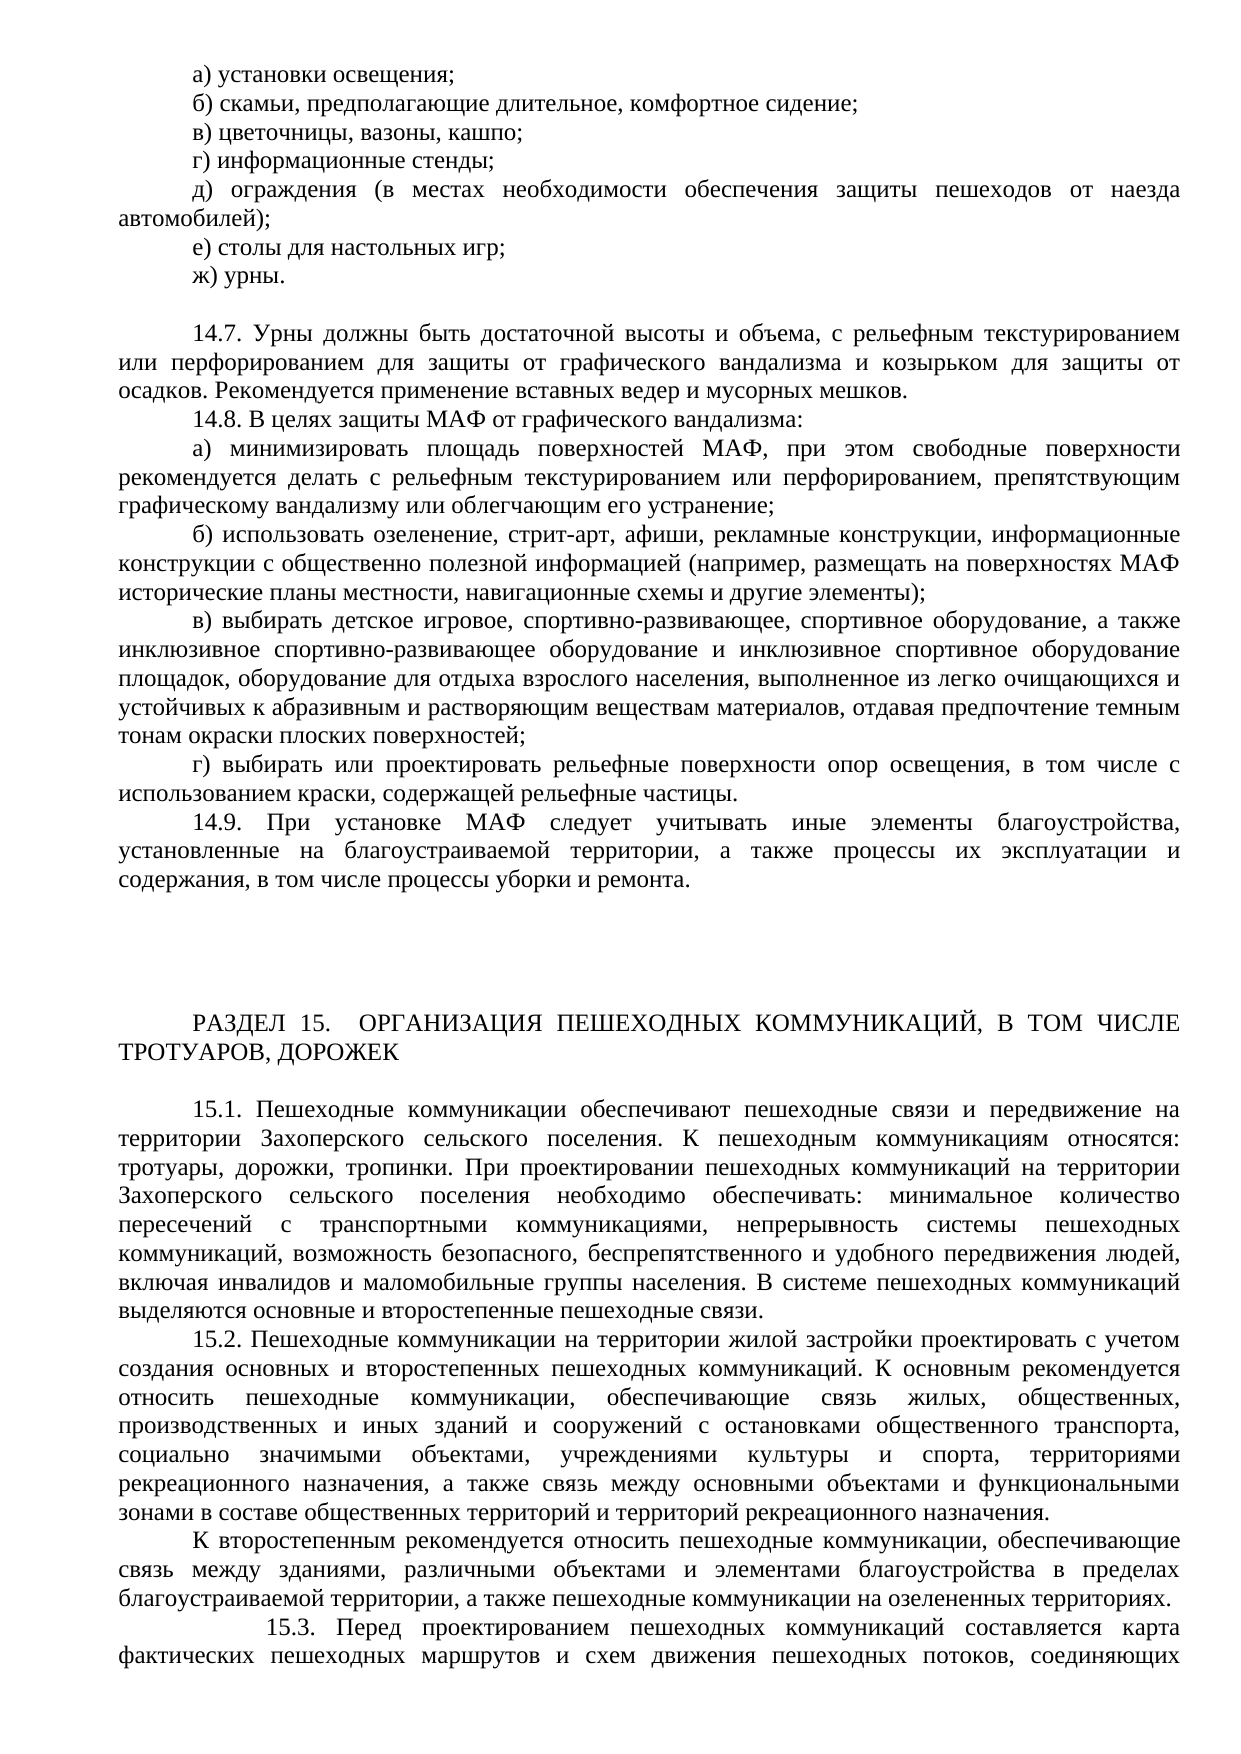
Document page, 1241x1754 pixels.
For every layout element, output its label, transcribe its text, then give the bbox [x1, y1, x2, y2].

text 15.2. Пешеходные коммуникации на территории жилой застройки проектировать с учетом создания основных и второстепенных пешеходных коммуникаций. К основным рекомендуется относить пешеходные коммуникации, обеспечивающие связь жилых, общественных, производственных и иных зданий и сооружений с остановками общественного транспорта, социально значимыми объектами, учреждениями культуры и спорта, территориями рекреационного назначения, а также связь между основными объектами и функциональными зонами в составе общественных территорий и территорий рекреационного назначения. [118, 1324, 1181, 1525]
text д) ограждения (в местах необходимости обеспечения защиты пешеходов от наезда автомобилей); [118, 174, 1181, 232]
text в) выбирать детское игровое, спортивно-развивающее, спортивное оборудование, а также инклюзивное спортивно-развивающее оборудование и инклюзивное спортивное оборудование площадок, оборудование для отдыха взрослого населения, выполненное из легко очищающихся и устойчивых к абразивным и растворяющим веществам материалов, отдавая предпочтение темным тонам окраски плоских поверхностей; [118, 605, 1181, 749]
text РАЗДЕЛ 15. ОРГАНИЗАЦИЯ ПЕШЕХОДНЫХ КОММУНИКАЦИЙ, В ТОМ ЧИСЛЕ ТРОТУАРОВ, ДОРОЖЕК [118, 1008, 1181, 1065]
text 14.9. При установке МАФ следует учитывать иные элементы благоустройства, установленные на благоустраиваемой территории, а также процессы их эксплуатации и содержания, в том числе процессы уборки и ремонта. [118, 807, 1181, 893]
text г) информационные стенды; [118, 145, 1181, 174]
text а) минимизировать площадь поверхностей МАФ, при этом свободные поверхности рекомендуется делать с рельефным текстурированием или перфорированием, препятствующим графическому вандализму или облегчающим его устранение; [118, 433, 1181, 519]
text 14.7. Урны должны быть достаточной высоты и объема, с рельефным текстурированием или перфорированием для защиты от графического вандализма и козырьком для защиты от осадков. Рекомендуется применение вставных ведер и мусорных мешков. [118, 318, 1181, 404]
text е) столы для настольных игр; [118, 232, 1181, 260]
text К второстепенным рекомендуется относить пешеходные коммуникации, обеспечивающие связь между зданиями, различными объектами и элементами благоустройства в пределах благоустраиваемой территории, а также пешеходные коммуникации на озелененных территориях. [118, 1525, 1181, 1612]
text 14.8. В целях защиты МАФ от графического вандализма: [118, 404, 1181, 433]
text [118, 1612, 1181, 1669]
text а) установки освещения; [118, 59, 1181, 88]
text в) цветочницы, вазоны, кашпо; [118, 117, 1181, 145]
text б) скамьи, предполагающие длительное, комфортное сидение; [118, 88, 1181, 117]
text 15.1. Пешеходные коммуникации обеспечивают пешеходные связи и передвижение на территории Захоперского сельского поселения. К пешеходным коммуникациям относятся: тротуары, дорожки, тропинки. При проектировании пешеходных коммуникаций на территории Захоперского сельского поселения необходимо обеспечивать: минимальное количество пересечений с транспортными коммуникациями, непрерывность системы пешеходных коммуникаций, возможность безопасного, беспрепятственного и удобного передвижения людей, включая инвалидов и маломобильные группы населения. В системе пешеходных коммуникаций выделяются основные и второстепенные пешеходные связи. [118, 1094, 1181, 1324]
text б) использовать озеленение, стрит-арт, афиши, рекламные конструкции, информационные конструкции с общественно полезной информацией (например, размещать на поверхностях МАФ исторические планы местности, навигационные схемы и другие элементы); [118, 519, 1181, 605]
text г) выбирать или проектировать рельефные поверхности опор освещения, в том числе с использованием краски, содержащей рельефные частицы. [118, 749, 1181, 807]
text ж) урны. [118, 260, 1181, 289]
